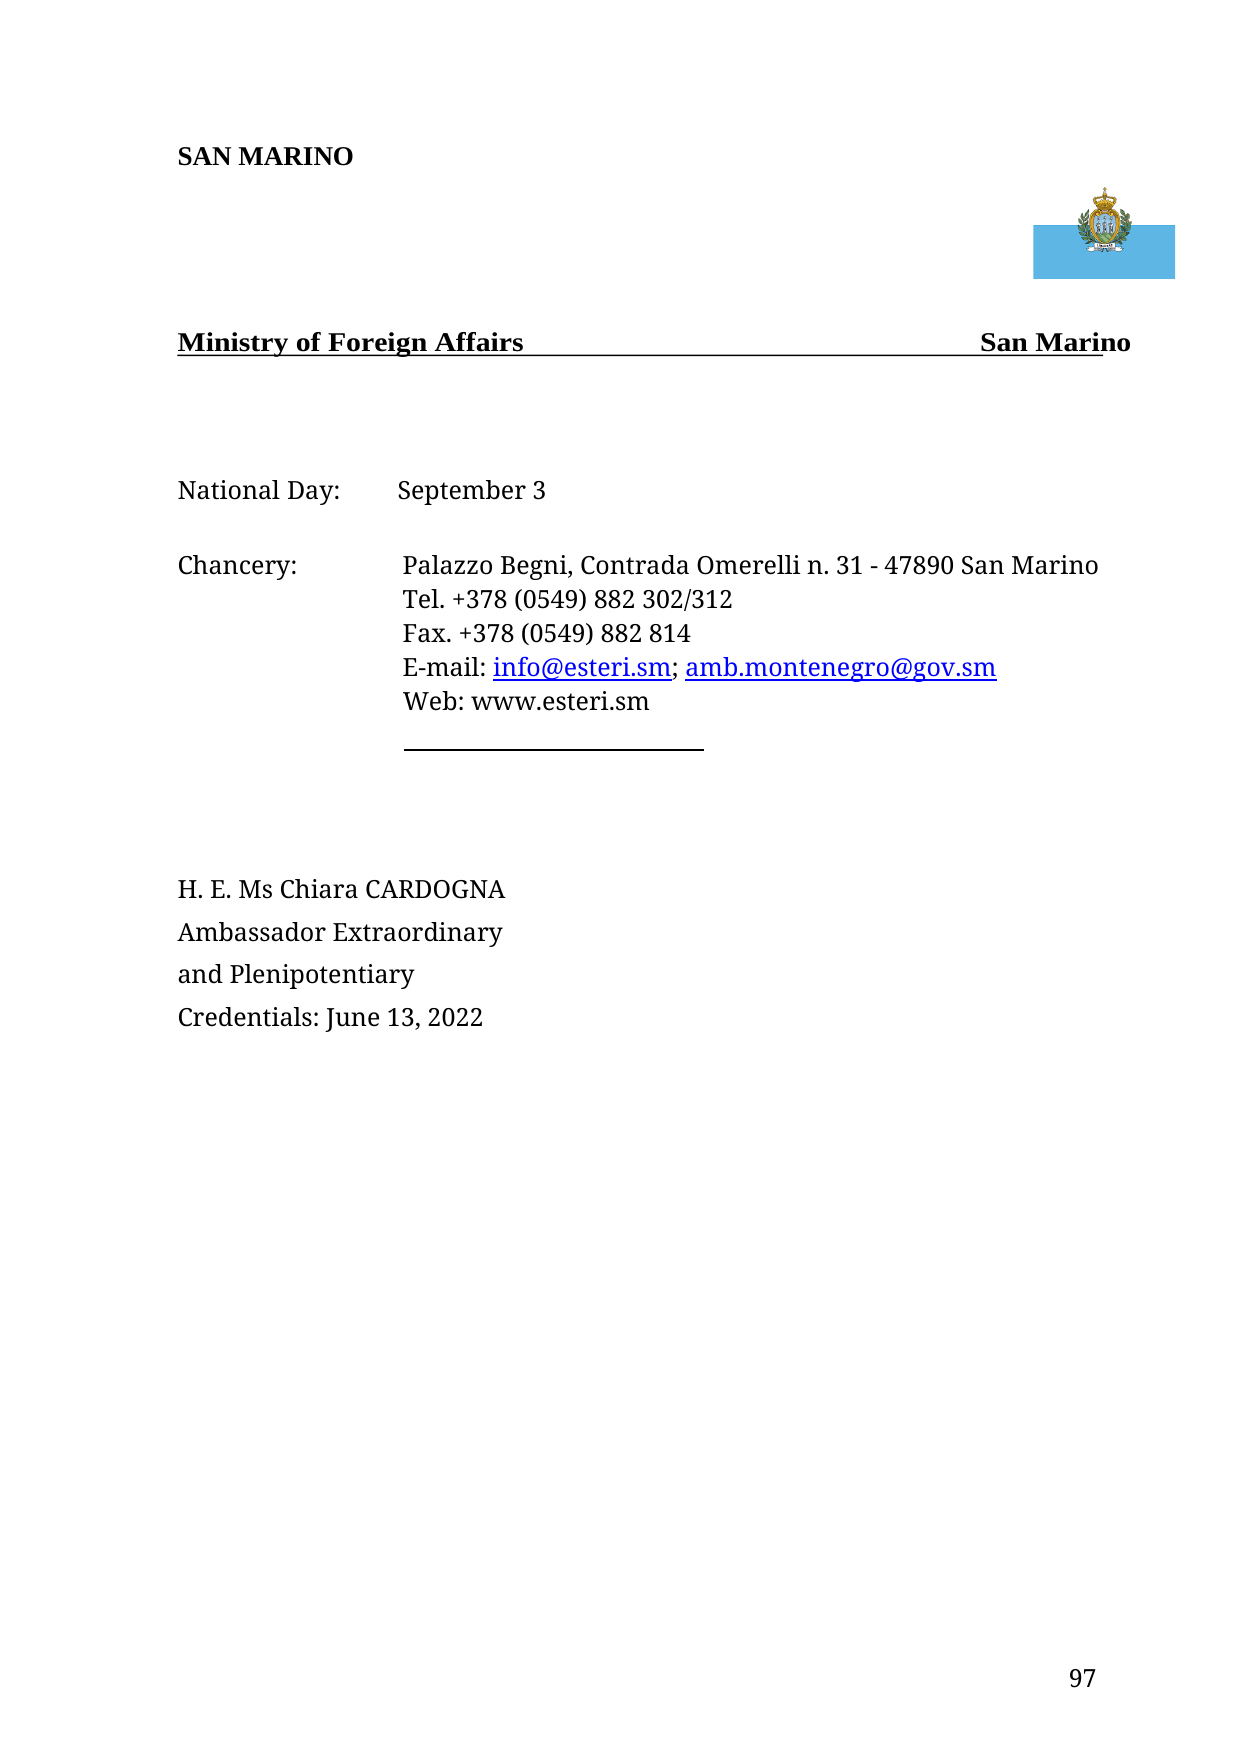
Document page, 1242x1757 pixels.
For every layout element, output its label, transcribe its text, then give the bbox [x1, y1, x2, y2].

text Web: www.esteri.sm [403, 684, 758, 718]
subtitle Credentials: June 13, 2022 [177, 1000, 1175, 1034]
text Fax. +378 (0549) 882 814 [177, 616, 1175, 650]
subtitle H. E. Ms Chiara CARDOGNA [177, 871, 1175, 905]
text National Day: September 3 [177, 473, 1175, 507]
subtitle Ambassador Extraordinary [177, 914, 1175, 948]
text Ministry of Foreign Affairs San Marino [177, 326, 1175, 357]
picture [1033, 172, 1175, 279]
text E-mail: info@esteri.sm; amb.montenegro@gov.sm [177, 650, 1175, 684]
subtitle and Plenipotentiary [177, 957, 1175, 991]
subtitle SAN MARINO [177, 140, 1175, 171]
text Chancery: Palazzo Begni, Contrada Omerelli n. 31 - 47890 San Marino [177, 548, 1175, 582]
text Tel. +378 (0549) 882 302/312 [177, 582, 1175, 616]
